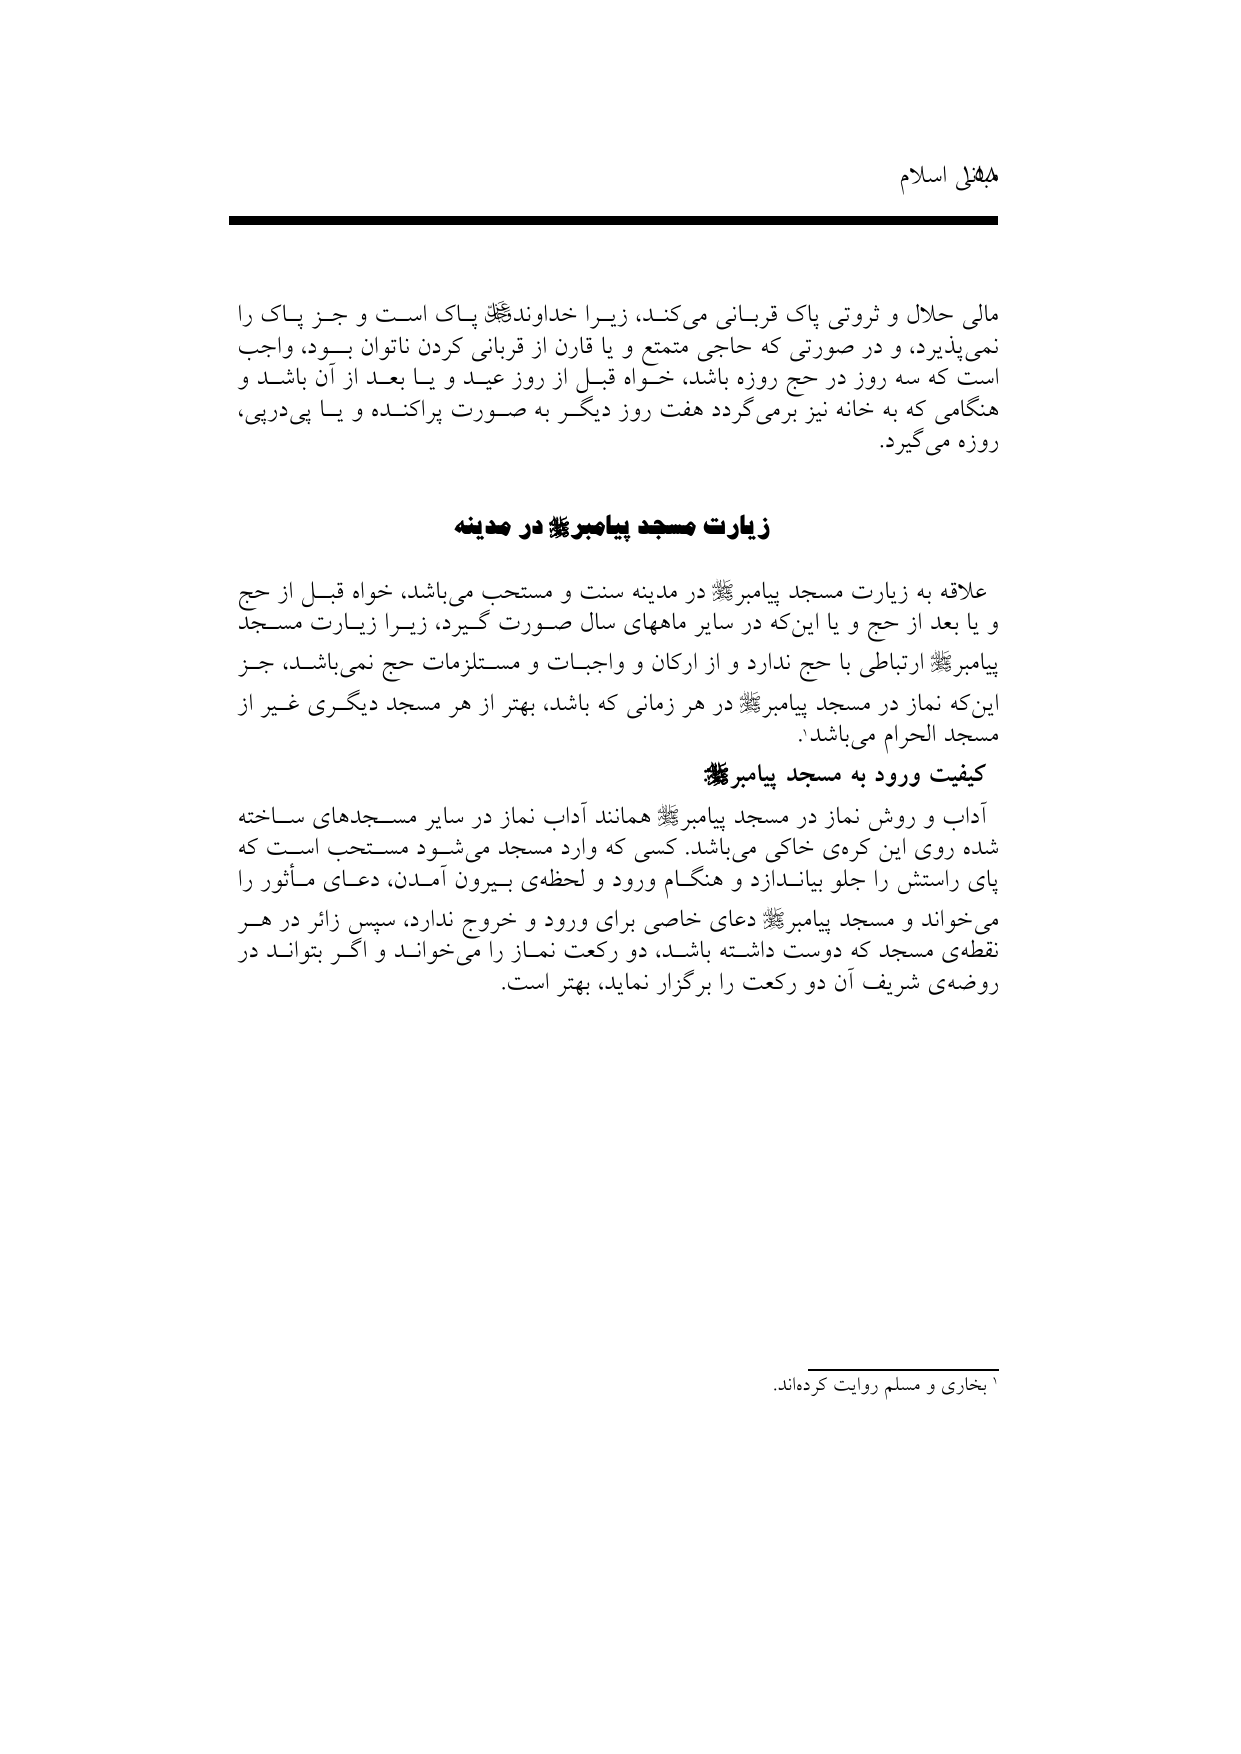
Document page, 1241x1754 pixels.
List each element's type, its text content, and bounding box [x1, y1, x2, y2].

text کیفیت ورود به‌ مسجد پیامبر: [236, 756, 998, 794]
text علاقه‌ به‌ زیارت مسجد پیامبر در مدینه‌ سنت و مستحب می‌باشد، خواه قبل از حج و یا بعد از حج و یا این‌که‌ در سایر ماههای سال صورت گیرد، زیرا زیارت مسجد پیامبر ارتباطی با حج ندارد و از ارکان و واجبات و مستلزمات حج نمی‌باشد، جز این‌که‌ نماز در مسجد پیامبر در هر زمانی که‌ باشد، بهتر از هر مسجد دیگری غیر از مسجد الحرام می‌باشد. [236, 572, 998, 753]
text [236, 295, 998, 459]
text آداب و روش نماز در مسجد پیامبر همانند آداب نماز در سایر مسجدهای ساخته‌ شده‌ روی این کره‌ی خاکی می‌باشد. کسی که‌ وارد مسجد می‌شود مستحب است که‌ پای راستش را جلو بیاندازد و هنگام ورود و لحظه‌ی بیرون آمدن، دعای مأثور را می‌خواند و مسجد پیامبر دعای خاصی برای ورود و خروج ندارد، سپس زائر در هر نقطه‌ی مسجد که‌ دوست داشته‌ باشد، دو رکعت نماز را می‌خواند و اگر بتواند در رو‌‌ضه‌ی شریف آن دو رکعت را برگزار نماید، بهتر است. [236, 797, 998, 1001]
subtitle زیارت مسجد پیامبر در مدینه‌ [236, 510, 998, 543]
